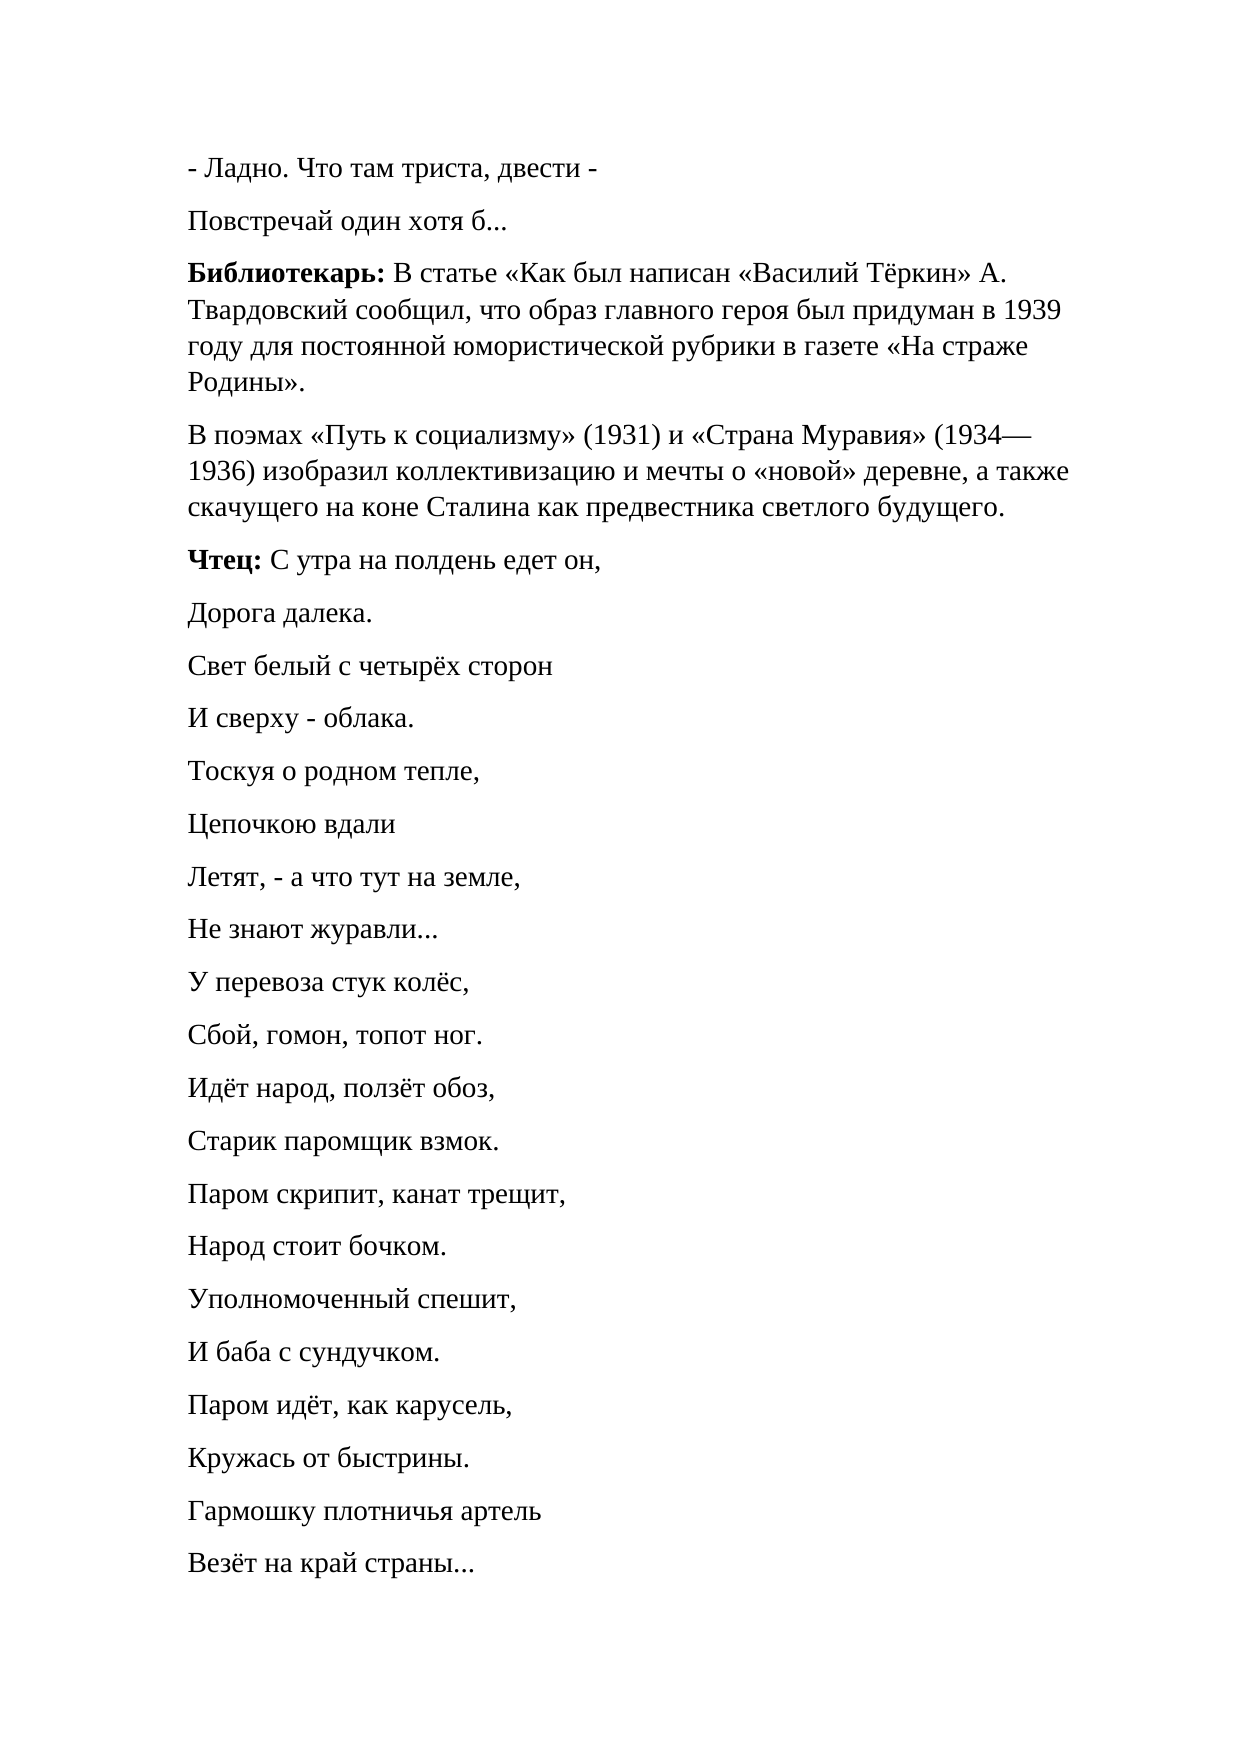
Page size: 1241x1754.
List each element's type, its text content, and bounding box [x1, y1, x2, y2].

text И сверху - облака. [187, 700, 1090, 734]
text Не знают журавли... [187, 912, 1090, 945]
text У перевоза стук колёс, [187, 964, 1090, 998]
text Библиотекарь: В статье «Как был написан «Василий Тёркин» А. Твардовский сообщил, что образ главного героя был придуман в 1939 году для постоянной юмористической рубрики в газете «На страже Родины». [187, 256, 1090, 398]
text В поэмах «Путь к социализму» (1931) и «Страна Муравия» (1934—1936) изобразил коллективизацию и мечты о «новой» деревне, а также скачущего на коне Сталина как предвестника светлого будущего. [187, 417, 1090, 523]
text - Ладно. Что там триста, двести - [187, 150, 1090, 183]
text Летят, - а что тут на земле, [187, 859, 1090, 892]
text Свет белый с четырёх сторон [187, 648, 1090, 681]
text Паром идёт, как карусель, [187, 1387, 1090, 1421]
text Тоскуя о родном тепле, [187, 753, 1090, 787]
text Кружась от быстрины. [187, 1440, 1090, 1473]
text Гармошку плотничья артель [187, 1493, 1090, 1526]
text Дорога далека. [187, 595, 1090, 628]
text Уполномоченный спешит, [187, 1281, 1090, 1315]
text И баба с сундучком. [187, 1334, 1090, 1368]
text Цепочкою вдали [187, 806, 1090, 839]
text Народ стоит бочком. [187, 1228, 1090, 1262]
text Старик паромщик взмок. [187, 1123, 1090, 1156]
text Чтец: С утра на полдень едет он, [187, 542, 1090, 576]
text Сбой, гомон, топот ног. [187, 1017, 1090, 1051]
text Повстречай один хотя б... [187, 203, 1090, 236]
text Идёт народ, ползёт обоз, [187, 1070, 1090, 1104]
text Везёт на край страны... [187, 1545, 1090, 1579]
text Паром скрипит, канат трещит, [187, 1176, 1090, 1209]
